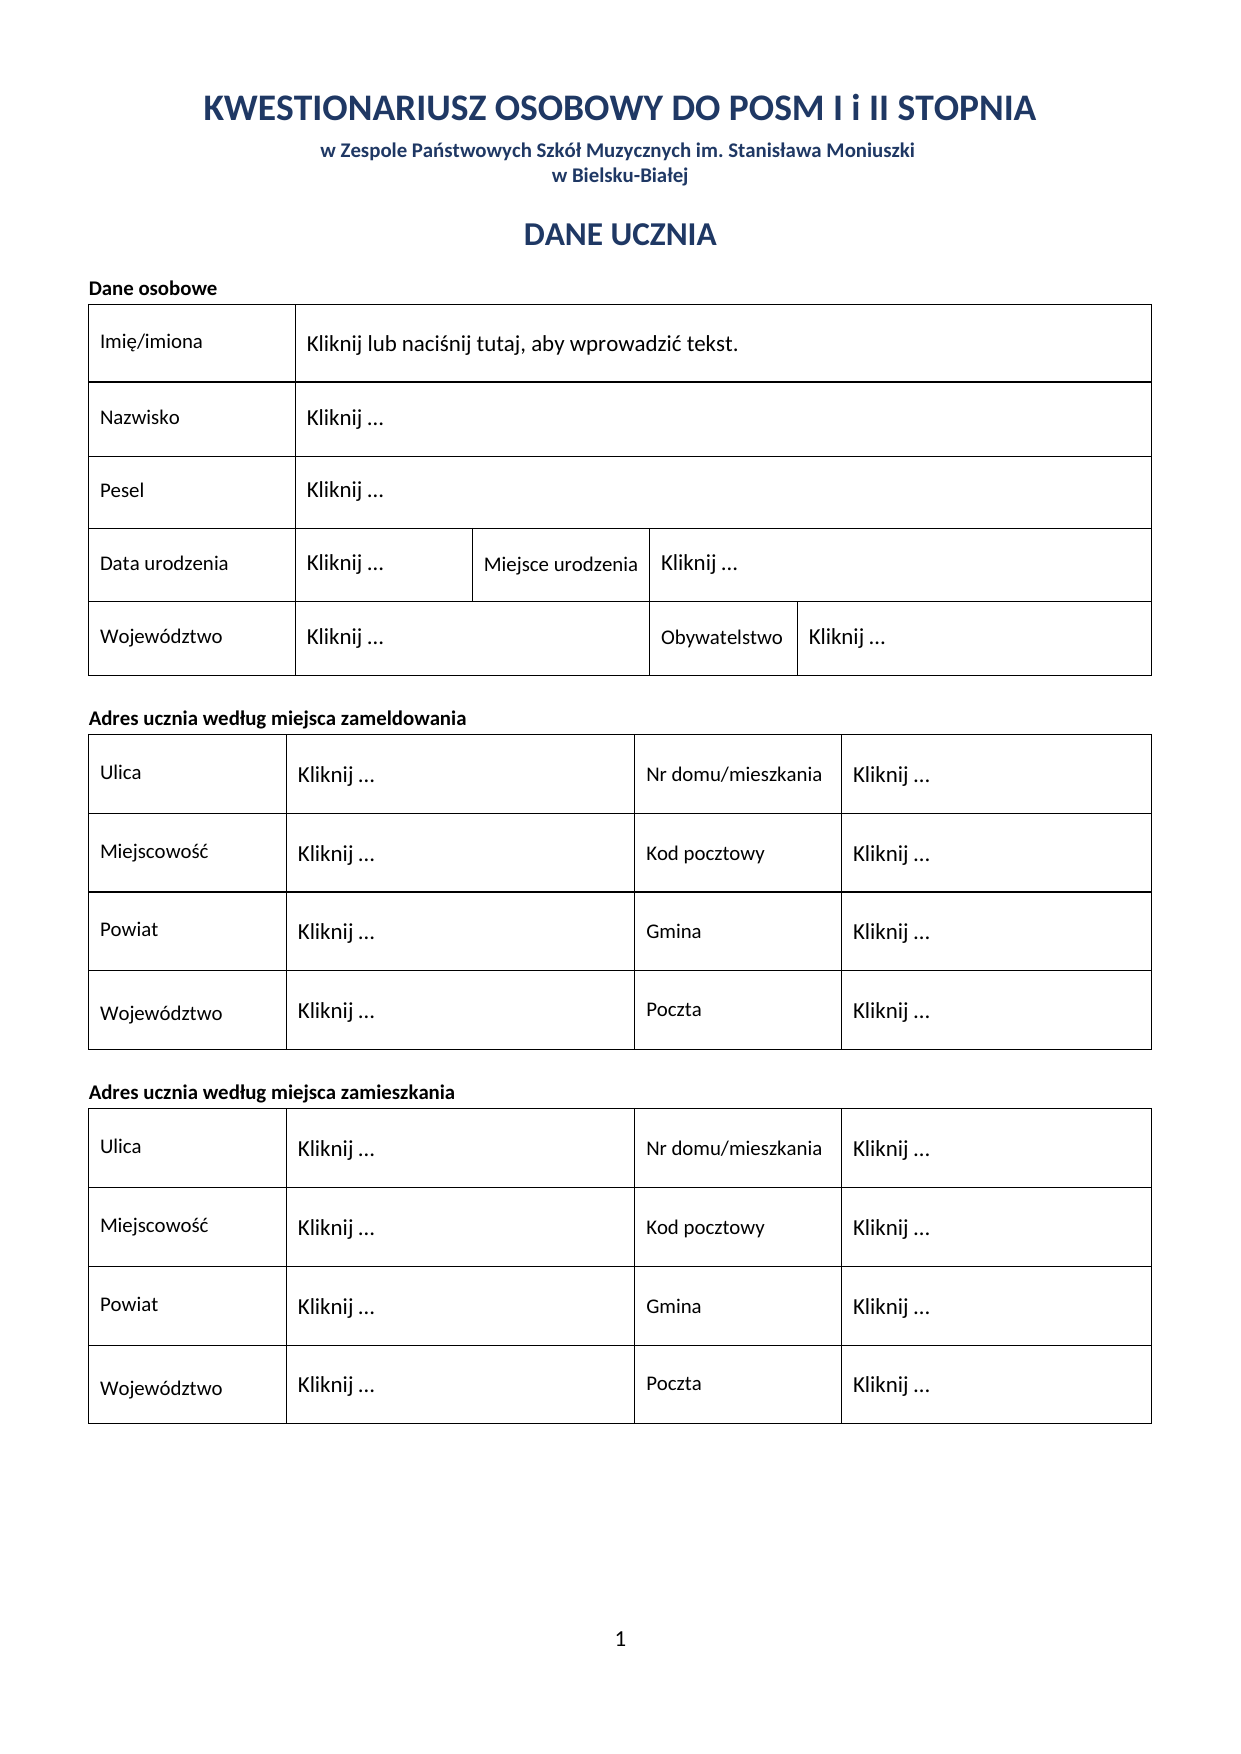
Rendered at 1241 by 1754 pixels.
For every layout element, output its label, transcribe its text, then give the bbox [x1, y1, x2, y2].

table_cell Kod pocztowy [635, 814, 841, 891]
table_cell Kod pocztowy [635, 1188, 841, 1266]
table_cell Poczta [635, 971, 841, 1049]
text w Zespole Państwowych Szkół Muzycznych im. Stanisława Moniuszki w Bielsku-Białej [148, 137, 1093, 188]
text KWESTIONARIUSZ OSOBOWY DO POSM I i II STOPNIA [148, 84, 1093, 130]
table_header Nr domu/mieszkania [635, 735, 841, 813]
table_cell Gmina [635, 893, 841, 970]
table_cell Województwo [89, 971, 286, 1049]
table_cell Miejscowość [89, 1188, 286, 1266]
table_cell Miejscowość [89, 814, 286, 891]
table_cell Gmina [635, 1267, 841, 1344]
table_cell Pesel [89, 457, 295, 528]
table_cell Poczta [635, 1346, 841, 1423]
table_cell Powiat [89, 1267, 286, 1344]
table_cell Województwo [89, 602, 295, 674]
table_cell Data urodzenia [89, 529, 295, 601]
table_cell Województwo [89, 1346, 286, 1423]
table_header Ulica [89, 735, 286, 813]
text DANE UCZNIA [148, 213, 1093, 254]
table_cell Obywatelstwo [650, 602, 797, 674]
table_cell Miejsce urodzenia [473, 529, 649, 601]
table_cell Powiat [89, 893, 286, 970]
text Adres ucznia według miejsca zameldowania [88, 705, 1093, 730]
table_header Ulica [89, 1109, 286, 1187]
table_cell Nazwisko [89, 383, 295, 456]
table_header Imię/imiona [89, 305, 295, 381]
text Adres ucznia według miejsca zamieszkania [88, 1079, 1093, 1104]
table_header Nr domu/mieszkania [635, 1109, 841, 1187]
text Dane osobowe [88, 275, 1093, 300]
